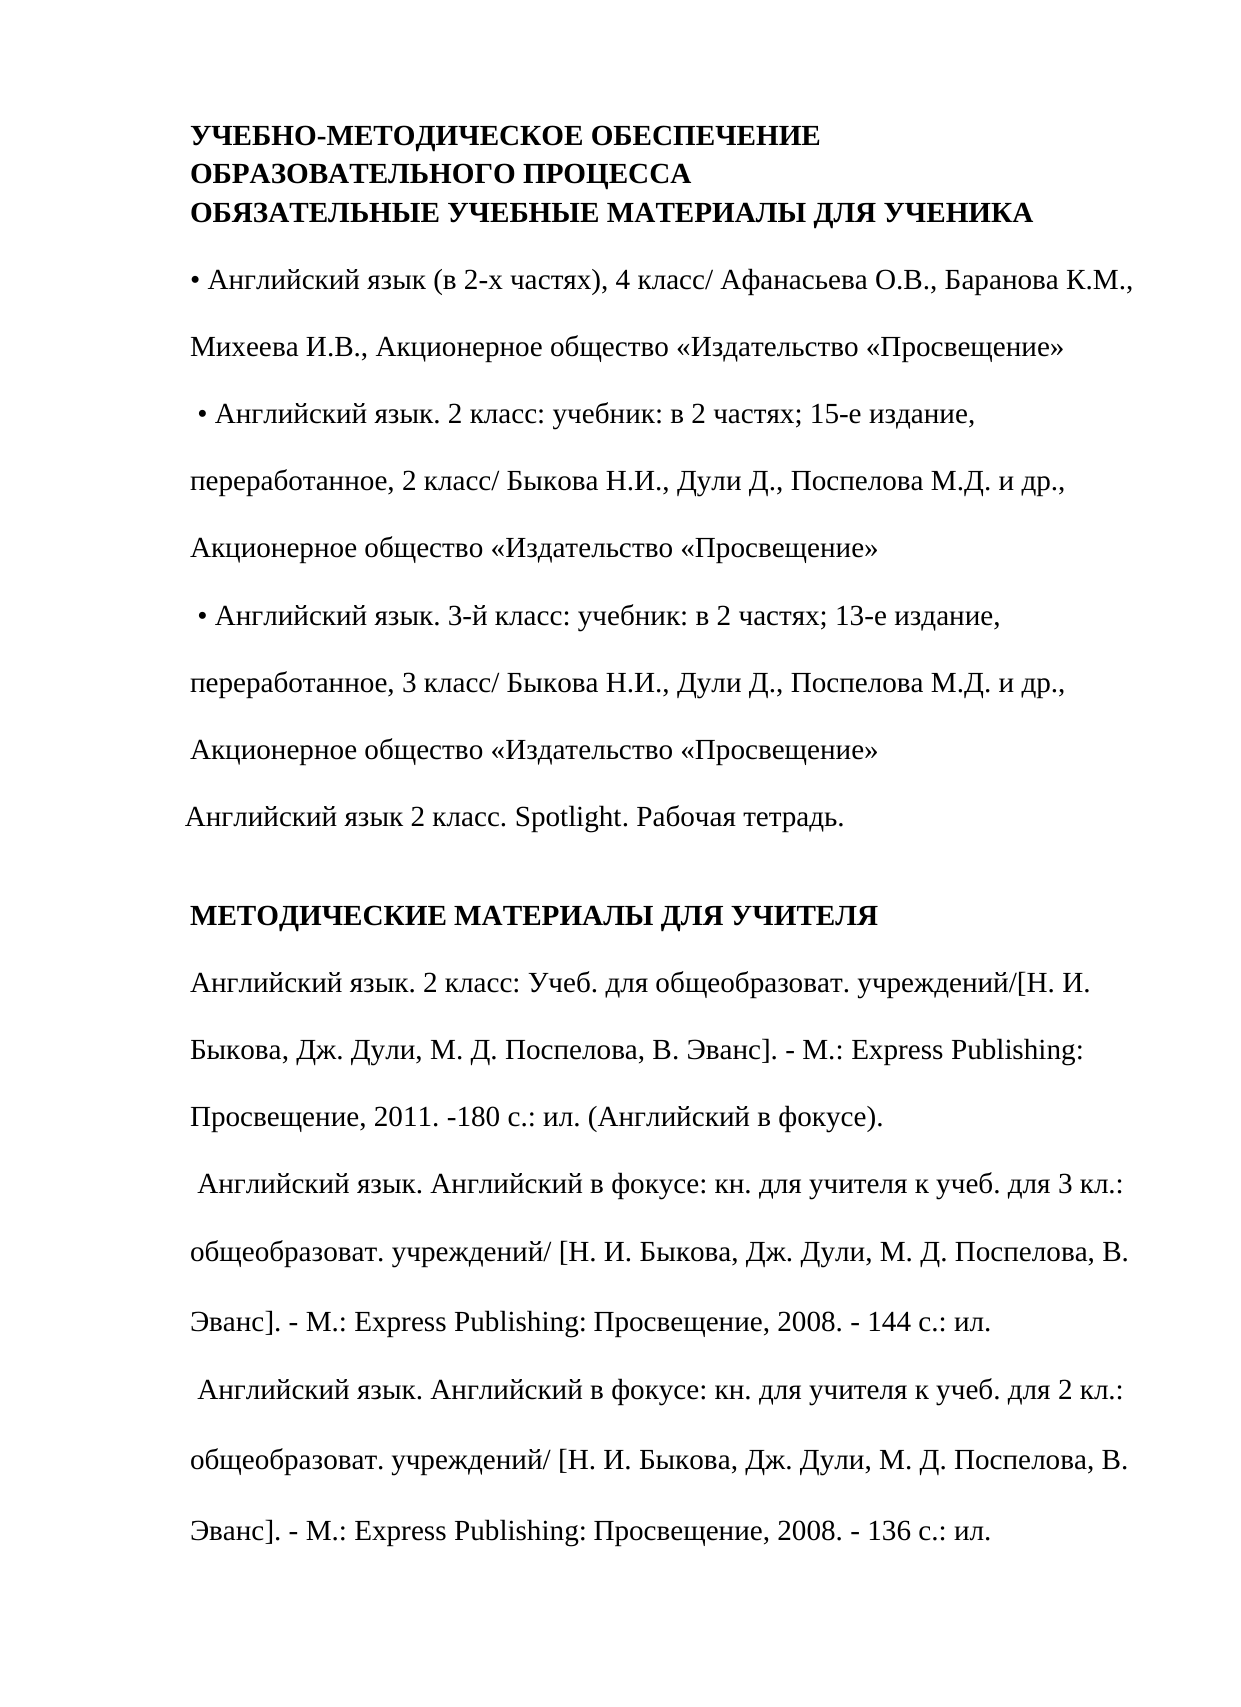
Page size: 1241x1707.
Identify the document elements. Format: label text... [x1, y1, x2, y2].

text • Английский язык (в 2-х частях), 4 класс/ Афанасьева О.В., Баранова К.М., Михеева И.В., Акционерное общество «Издательство «Просвещение» • Английский язык. 2 класс: учебник: в 2 частях; 15-е издание, переработанное, 2 класс/ Быкова Н.И., Дули Д., Поспелова М.Д. и др., Акционерное общество «Издательство «Просвещение» • Английский язык. 3-й класс: учебник: в 2 частях; 13-е издание, переработанное, 3 класс/ Быкова Н.И., Дули Д., Поспелова М.Д. и др., Акционерное общество «Издательство «Просвещение» [190, 262, 1152, 765]
text МЕТОДИЧЕСКИЕ МАТЕРИАЛЫ ДЛЯ УЧИТЕЛЯ [190, 898, 1152, 932]
text УЧЕБНО-МЕТОДИЧЕСКОЕ ОБЕСПЕЧЕНИЕ ОБРАЗОВАТЕЛЬНОГО ПРОЦЕССА [190, 118, 1152, 190]
text Английский язык 2 класс. Spotlight. Рабочая тетрадь. [177, 799, 1152, 832]
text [190, 965, 1152, 1548]
text ОБЯЗАТЕЛЬНЫЕ УЧЕБНЫЕ МАТЕРИАЛЫ ДЛЯ УЧЕНИКА [190, 195, 1152, 229]
